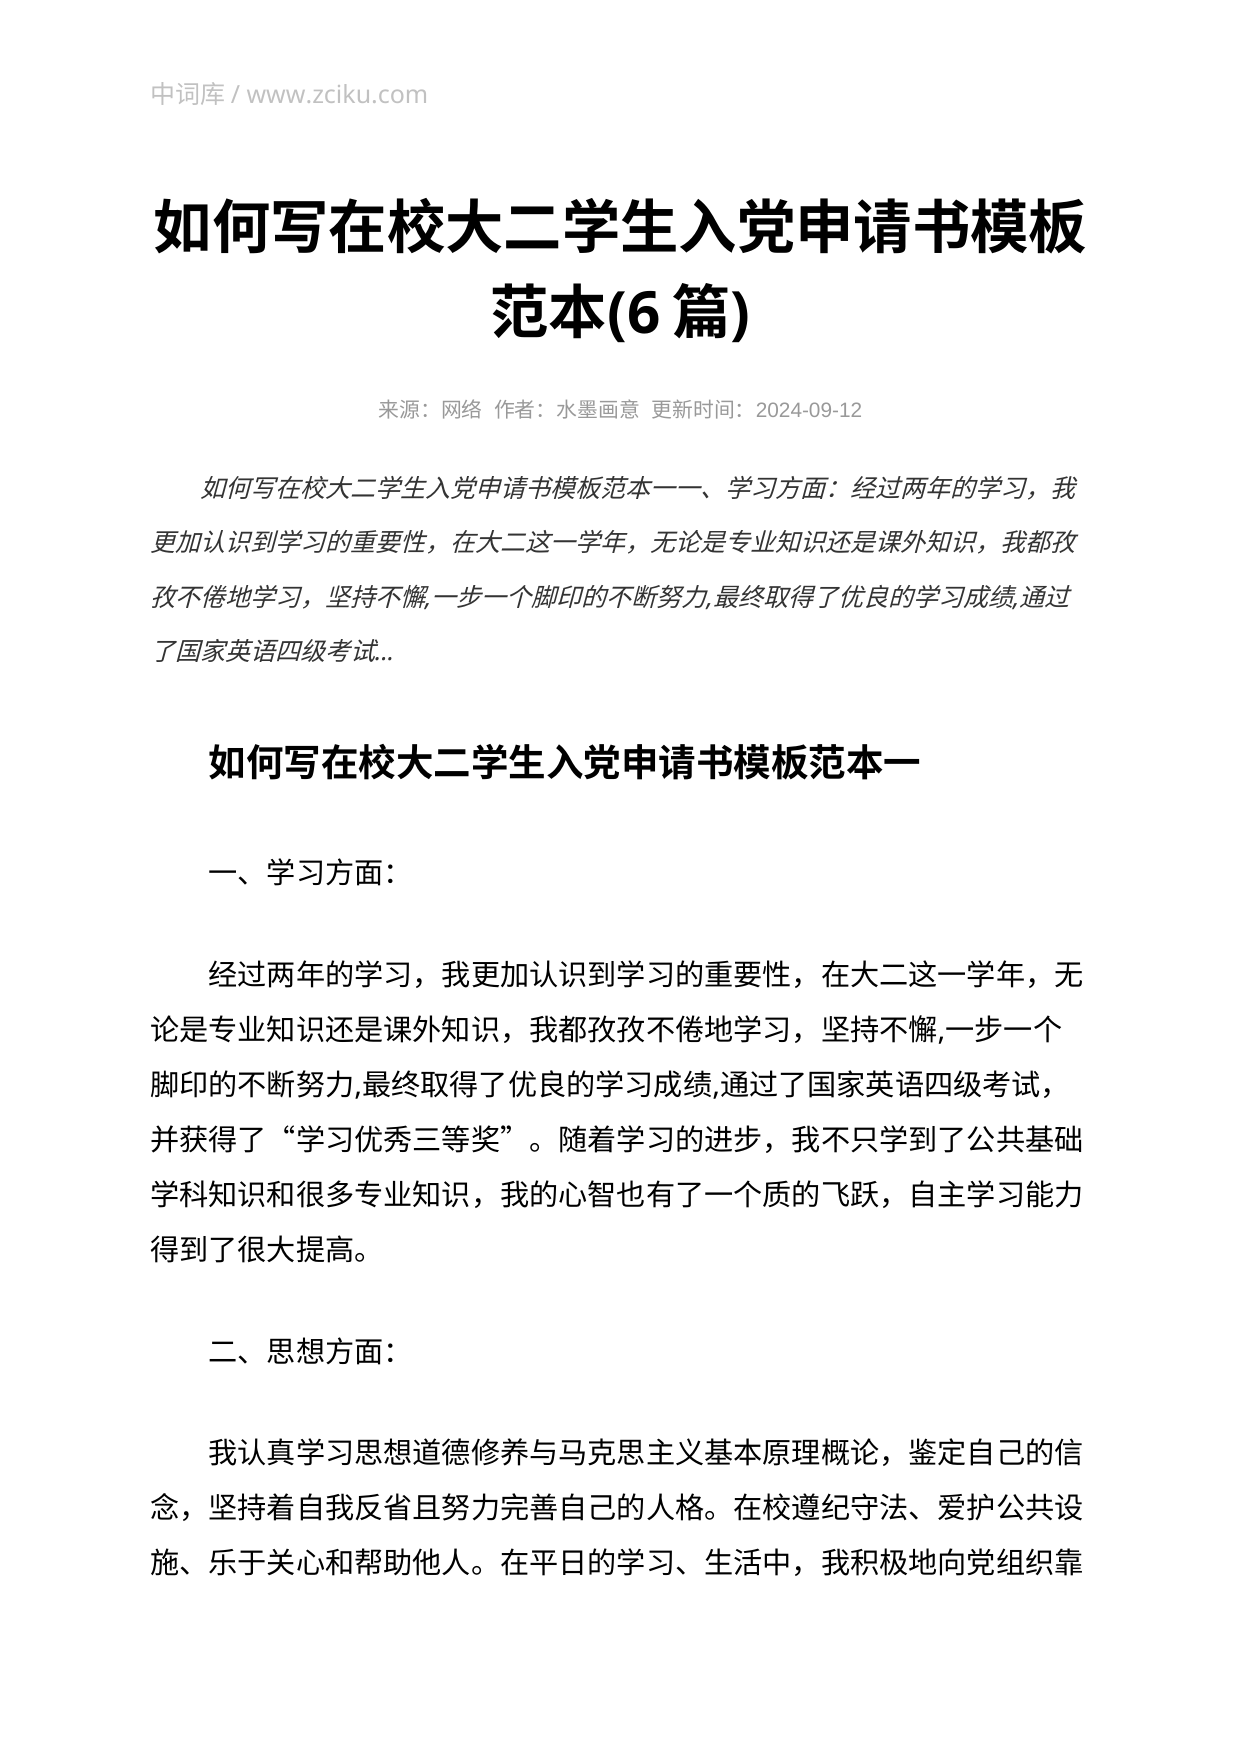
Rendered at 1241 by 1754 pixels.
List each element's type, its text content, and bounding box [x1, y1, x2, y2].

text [150, 1430, 1090, 1582]
text 一、学习方面： [150, 850, 1090, 892]
text 二、思想方面： [150, 1328, 1090, 1371]
text 来源：网络 作者：水墨画意 更新时间：2024-09-12 [150, 397, 1090, 421]
text 经过两年的学习，我更加认识到学习的重要性，在大二这一学年，无论是专业知识还是课外知识，我都孜孜不倦地学习，坚持不懈,一步一个脚印的不断努力,最终取得了优良的学习成绩,通过了国家英语四级考试，并获得了“学习优秀三等奖”。随着学习的进步，我不只学到了公共基础学科知识和很多专业知识，我的心智也有了一个质的飞跃，自主学习能力得到了很大提高。 [150, 952, 1090, 1269]
text 如何写在校大二学生入党申请书模板范本一一、学习方面：经过两年的学习，我更加认识到学习的重要性，在大二这一学年，无论是专业知识还是课外知识，我都孜孜不倦地学习，坚持不懈,一步一个脚印的不断努力,最终取得了优良的学习成绩,通过了国家英语四级考试... [150, 468, 1090, 668]
text 如何写在校大二学生入党申请书模板范本一 [150, 733, 1090, 787]
subtitle 如何写在校大二学生入党申请书模板范本(6篇) [150, 181, 1090, 351]
